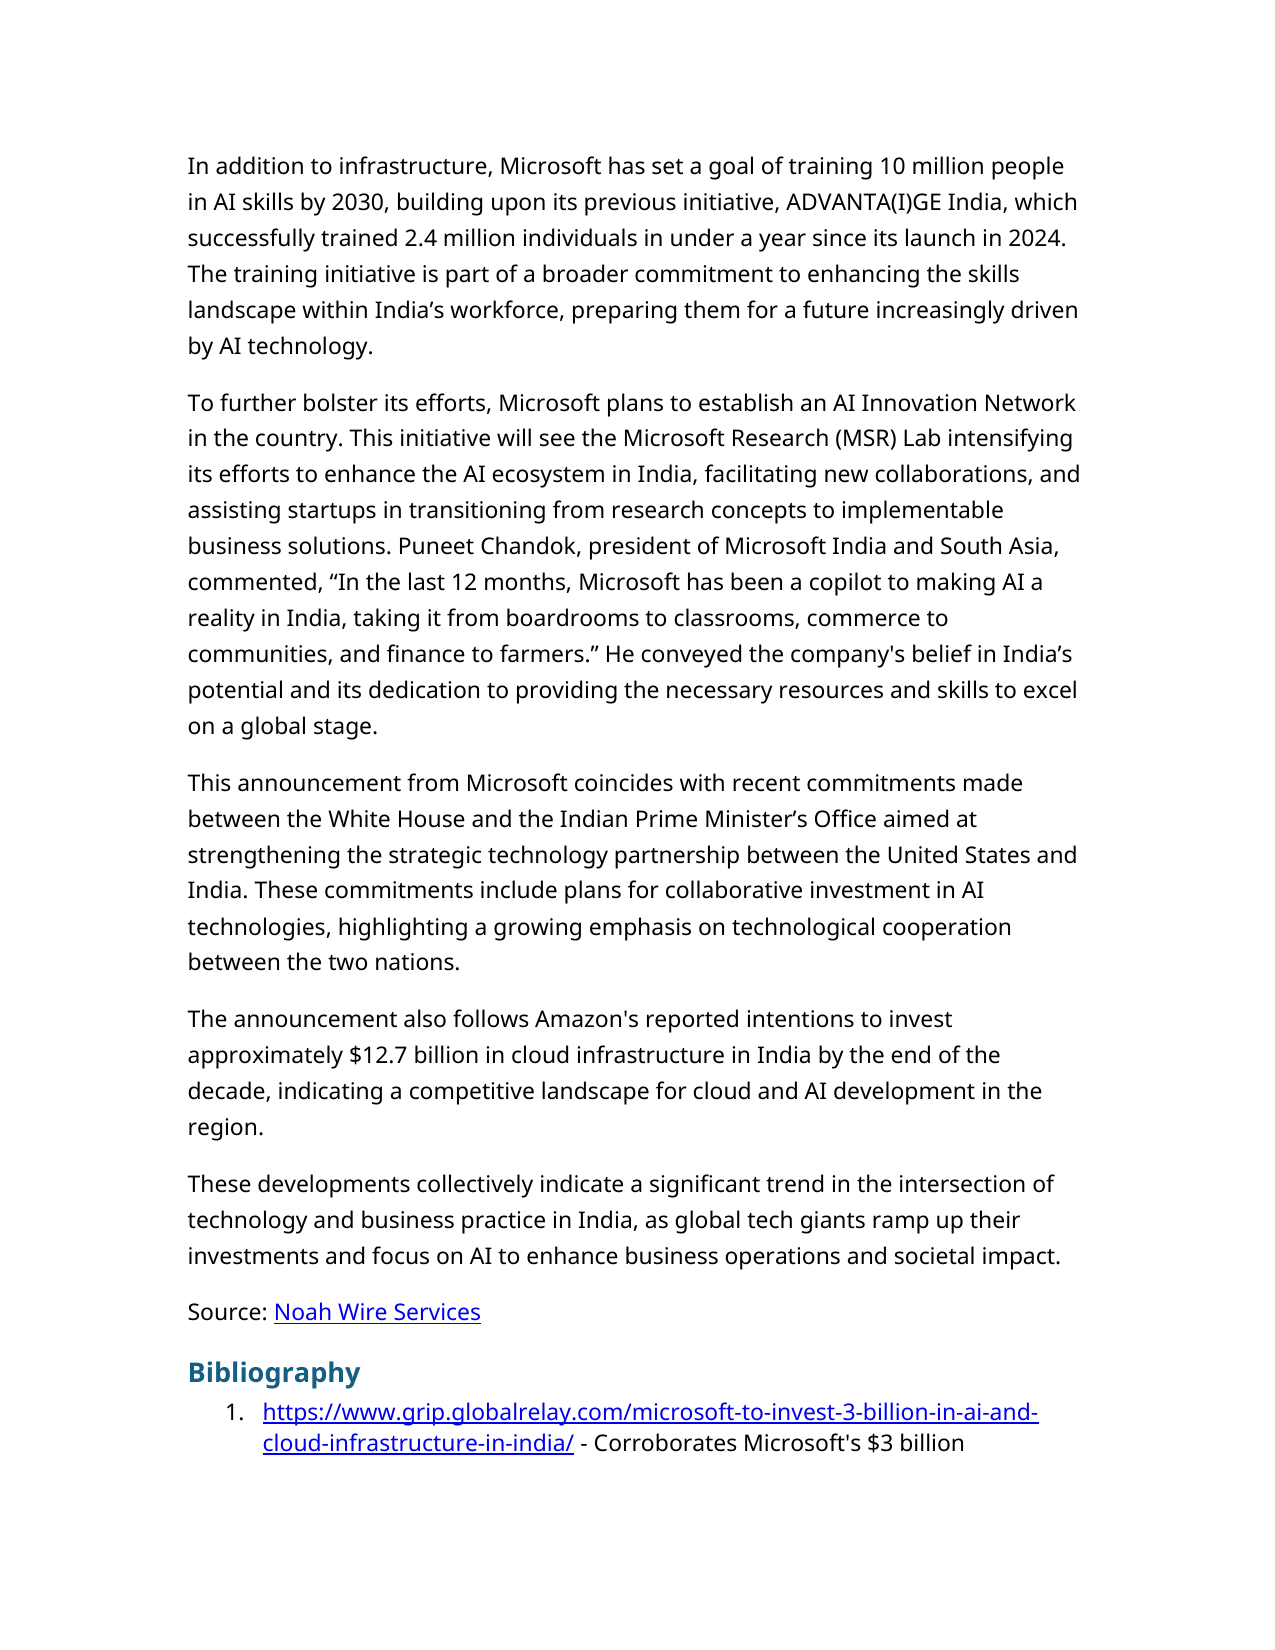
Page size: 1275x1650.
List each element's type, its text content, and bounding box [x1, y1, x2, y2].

text In addition to infrastructure, Microsoft has set a goal of training 10 million people in AI skills by 2030, building upon its previous initiative, ADVANTA(I)GE India, which successfully trained 2.4 million individuals in under a year since its launch in 2024. The training initiative is part of a broader commitment to enhancing the skills landscape within India’s workforce, preparing them for a future increasingly driven by AI technology. [187, 150, 1087, 361]
subtitle Bibliography [187, 1353, 1087, 1390]
text The announcement also follows Amazon's reported intentions to invest approximately $12.7 billion in cloud infrastructure in India by the end of the decade, indicating a competitive landscape for cloud and AI development in the region. [187, 1003, 1087, 1142]
text To further bolster its efforts, Microsoft plans to establish an AI Innovation Network in the country. This initiative will see the Microsoft Research (MSR) Lab intensifying its efforts to enhance the AI ecosystem in India, facilitating new collaborations, and assisting startups in transitioning from research concepts to implementable business solutions. Puneet Chandok, president of Microsoft India and South Asia, commented, “In the last 12 months, Microsoft has been a copilot to making AI a reality in India, taking it from boardrooms to classrooms, commerce to communities, and finance to farmers.” He conveyed the company's belief in India’s potential and its dedication to providing the necessary resources and skills to excel on a global stage. [187, 386, 1087, 741]
text These developments collectively indicate a significant trend in the intersection of technology and business practice in India, as global tech giants ramp up their investments and focus on AI to enhance business operations and societal impact. [187, 1168, 1087, 1271]
text Source: Noah Wire Services [187, 1296, 1087, 1328]
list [225, 1396, 1087, 1458]
text This announcement from Microsoft coincides with recent commitments made between the White House and the Indian Prime Minister’s Office aimed at strengthening the strategic technology partnership between the United States and India. These commitments include plans for collaborative investment in AI technologies, highlighting a growing emphasis on technological cooperation between the two nations. [187, 767, 1087, 978]
